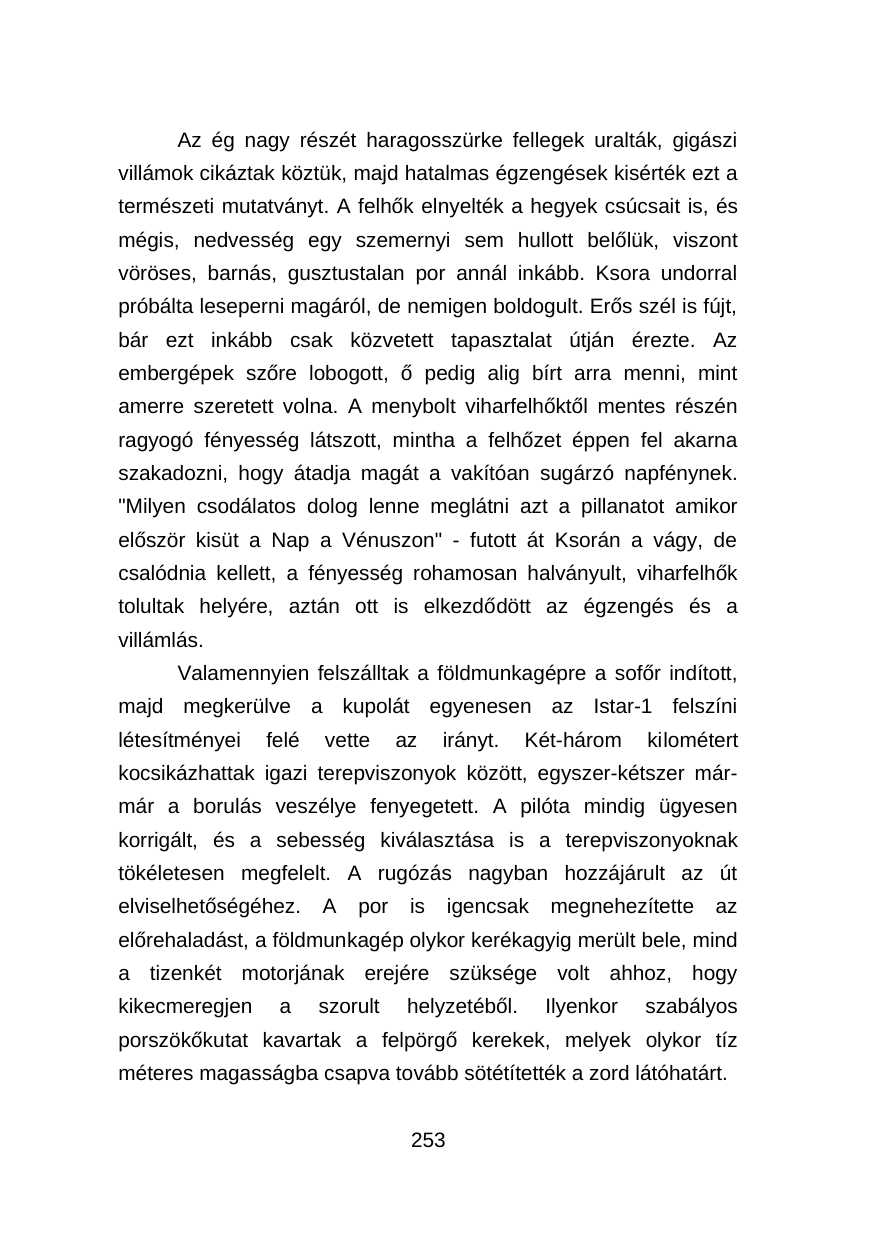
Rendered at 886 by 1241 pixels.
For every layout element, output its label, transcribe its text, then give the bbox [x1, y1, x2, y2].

text Valamennyien felszálltak a földmunkagépre a sofőr indított, majd megkerülve a kupolát egyenesen az Istar-1 felszíni létesítményei felé vette az irányt. Két-három kilométert kocsikázhattak igazi terepviszonyok között, egyszer-kétszer már-már a borulás veszélye fenyegetett. A pilóta mindig ügyesen korrigált, és a sebesség kiválasztása is a terepviszonyoknak tökéletesen megfelelt. A rugózás nagyban hozzájárult az út elviselhetőségéhez. A por is igencsak megnehezítette az előrehaladást, a földmunkagép olykor kerékagyig merült bele, mind a tizenkét motorjának erejére szüksége volt ahhoz, hogy kikecmeregjen a szorult helyzetéből. Ilyenkor szabályos porszökőkutat kavartak a felpörgő kerekek, melyek olykor tíz méteres magasságba csapva tovább sötétítették a zord látóhatárt. [118, 651, 738, 1085]
text Az ég nagy részét haragosszürke fellegek uralták, gigászi villámok cikáztak köztük, majd hatalmas égzengések kisérték ezt a természeti mutatványt. A felhők elnyelték a hegyek csúcsait is, és mégis, nedvesség egy szemernyi sem hullott belőlük, viszont vöröses, barnás, gusztustalan por annál inkább. Ksora undorral próbálta leseperni magáról, de nemigen boldogult. Erős szél is fújt, bár ezt inkább csak közvetett tapasztalat útján érezte. Az embergépek szőre lobogott, ő pedig alig bírt arra menni, mint amerre szeretett volna. A menybolt viharfelhőktől mentes részén ragyogó fényesség látszott, mintha a felhőzet éppen fel akarna szakadozni, hogy átadja magát a vakítóan sugárzó napfénynek. "Milyen csodálatos dolog lenne meglátni azt a pillanatot amikor először kisüt a Nap a Vénuszon" - futott át Ksorán a vágy, de csalódnia kellett, a fényesség rohamosan halványult, viharfelhők tolultak helyére, aztán ott is elkezdődött az égzengés és a villámlás. [118, 118, 738, 651]
